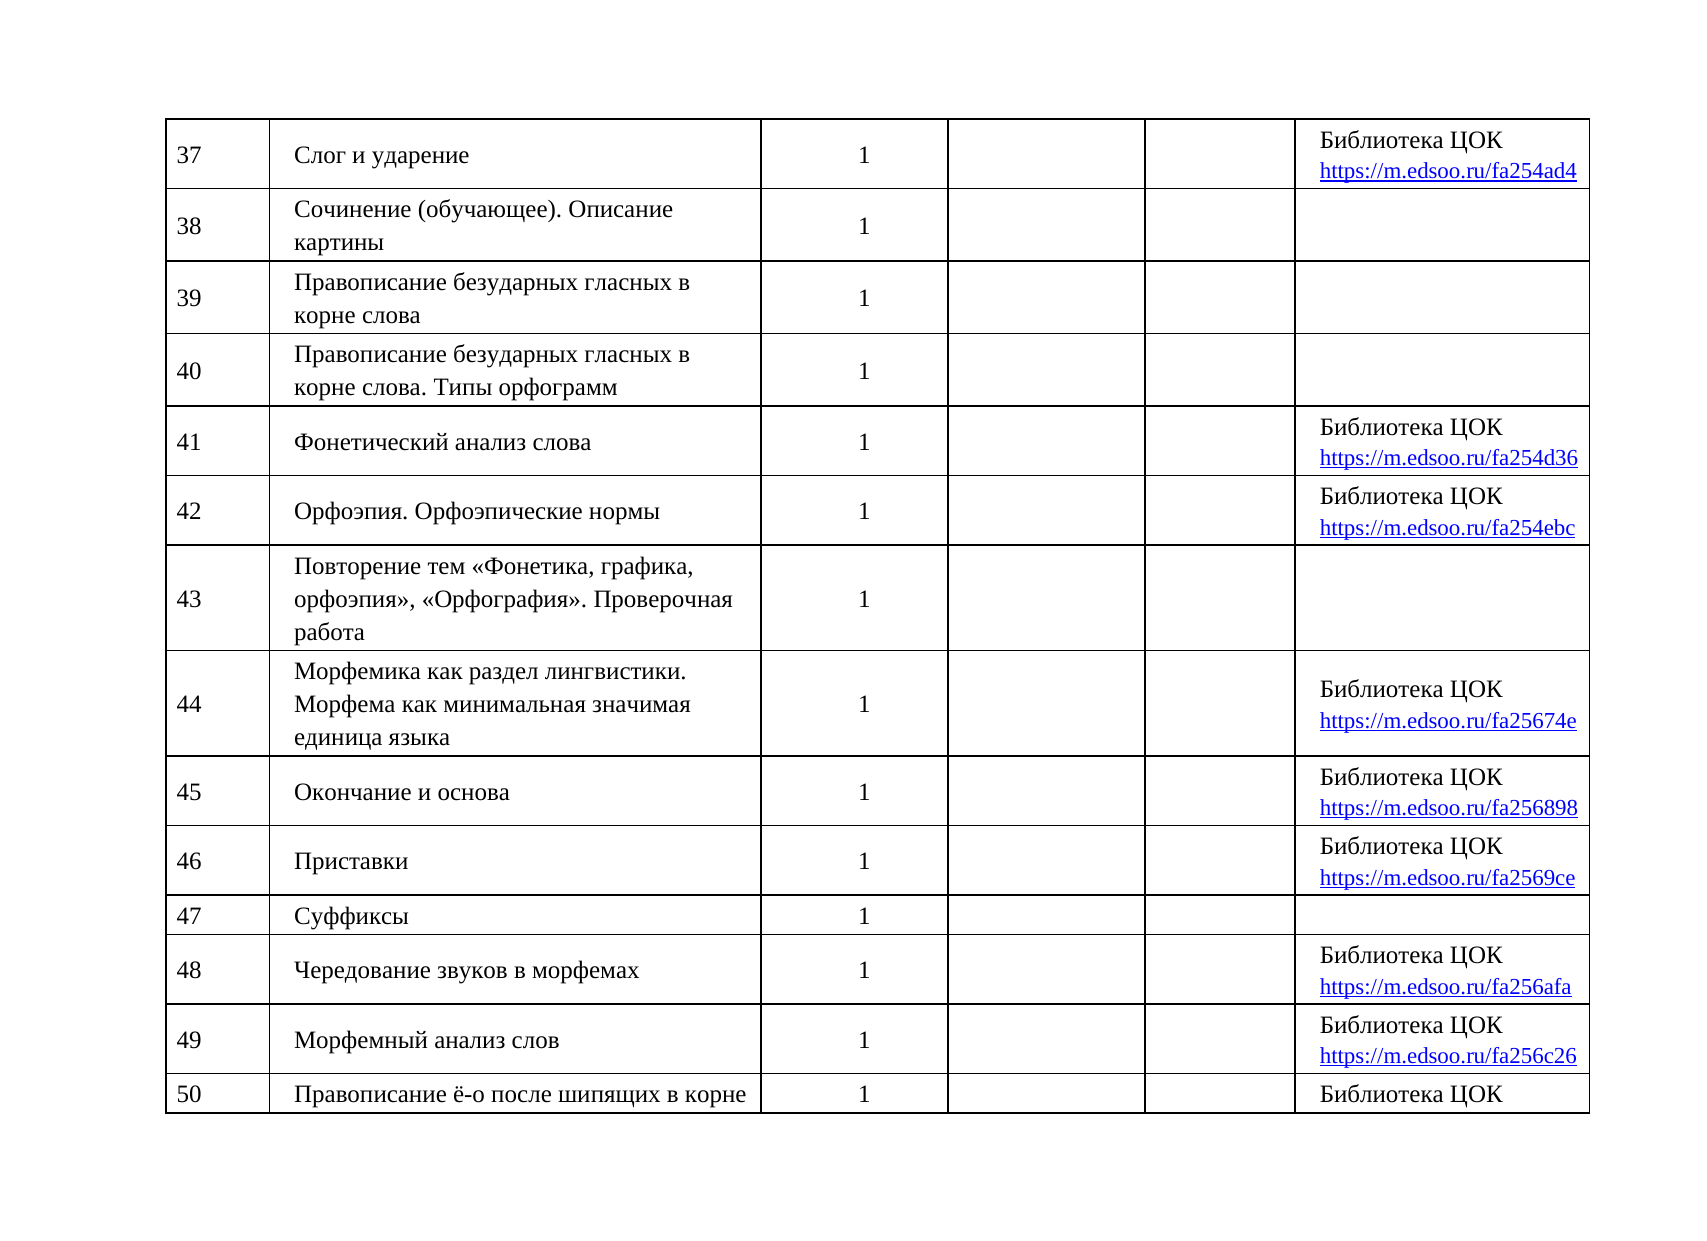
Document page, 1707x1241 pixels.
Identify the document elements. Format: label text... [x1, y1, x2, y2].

table_cell Библиотека ЦОК https://m.edsoo.ru/fa256898 [1296, 757, 1589, 824]
table_cell 42 [167, 476, 269, 544]
table_cell 1 [762, 189, 947, 260]
table_cell Суффиксы [270, 896, 760, 933]
table_cell [1296, 262, 1589, 332]
table_cell [1296, 189, 1589, 260]
table_cell [1296, 334, 1589, 405]
table_cell [949, 651, 1144, 755]
table_cell [1146, 476, 1294, 544]
table_cell [1146, 262, 1294, 332]
table_cell Приставки [270, 826, 760, 894]
table_cell 46 [167, 826, 269, 894]
table_cell Чередование звуков в морфемах [270, 935, 760, 1003]
table_cell 1 [762, 546, 947, 649]
table_cell [1146, 1005, 1294, 1073]
table_cell 39 [167, 262, 269, 332]
table_cell 1 [762, 407, 947, 474]
table_cell 50 [167, 1074, 269, 1112]
table_cell Библиотека ЦОК https://m.edsoo.ru/fa256c26 [1296, 1005, 1589, 1073]
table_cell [1296, 1074, 1589, 1112]
table_cell Повторение тем «Фонетика, графика, орфоэпия», «Орфография». Проверочная работа [270, 546, 760, 649]
table_cell 1 [762, 757, 947, 824]
table_cell 1 [762, 935, 947, 1003]
table_cell [1146, 407, 1294, 474]
table_cell Фонетический анализ слова [270, 407, 760, 474]
table_cell Сочинение (обучающее). Описание картины [270, 189, 760, 260]
table_cell 44 [167, 651, 269, 755]
table_cell Окончание и основа [270, 757, 760, 824]
table_cell Правописание безударных гласных в корне слова. Типы орфограмм [270, 334, 760, 405]
table_cell 1 [762, 334, 947, 405]
table_cell Морфемный анализ слов [270, 1005, 760, 1073]
table_cell [1146, 189, 1294, 260]
table_cell 1 [762, 1074, 947, 1112]
table_cell [949, 334, 1144, 405]
table_cell [949, 189, 1144, 260]
table_cell Слог и ударение [270, 120, 760, 188]
table_cell 48 [167, 935, 269, 1003]
table_cell [949, 546, 1144, 649]
table_cell 41 [167, 407, 269, 474]
table_cell [1146, 651, 1294, 755]
table_cell 40 [167, 334, 269, 405]
table_cell [949, 407, 1144, 474]
table_cell 37 [167, 120, 269, 188]
table_cell [1296, 896, 1589, 933]
table_cell [949, 476, 1144, 544]
table_cell 1 [762, 1005, 947, 1073]
table_cell Библиотека ЦОК https://m.edsoo.ru/fa256afa [1296, 935, 1589, 1003]
table_cell 38 [167, 189, 269, 260]
table_cell Орфоэпия. Орфоэпические нормы [270, 476, 760, 544]
table_cell [1146, 935, 1294, 1003]
table_cell 1 [762, 262, 947, 332]
table_cell Библиотека ЦОК https://m.edsoo.ru/fa254ebc [1296, 476, 1589, 544]
table_cell [1146, 1074, 1294, 1112]
table_cell [949, 262, 1144, 332]
table_cell 1 [762, 896, 947, 933]
table_cell Библиотека ЦОК https://m.edsoo.ru/fa25674e [1296, 651, 1589, 755]
table_cell [1146, 546, 1294, 649]
table_cell [1146, 826, 1294, 894]
table_cell Библиотека ЦОК https://m.edsoo.ru/fa2569ce [1296, 826, 1589, 894]
table_cell 1 [762, 120, 947, 188]
table_cell [949, 757, 1144, 824]
table_cell [949, 1005, 1144, 1073]
table_cell [949, 120, 1144, 188]
table_cell [949, 1074, 1144, 1112]
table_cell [270, 1074, 760, 1112]
table_cell 43 [167, 546, 269, 649]
table_cell Правописание безударных гласных в корне слова [270, 262, 760, 332]
table_cell [1146, 896, 1294, 933]
table_cell Библиотека ЦОК https://m.edsoo.ru/fa254ad4 [1296, 120, 1589, 188]
table_cell 45 [167, 757, 269, 824]
table_cell [1146, 757, 1294, 824]
table_cell 1 [762, 476, 947, 544]
table_cell Библиотека ЦОК https://m.edsoo.ru/fa254d36 [1296, 407, 1589, 474]
table_cell [1296, 546, 1589, 649]
table_cell Морфемика как раздел лингвистики. Морфема как минимальная значимая единица языка [270, 651, 760, 755]
table_cell 1 [762, 651, 947, 755]
table_cell [949, 935, 1144, 1003]
table_cell [949, 826, 1144, 894]
table_cell [1146, 334, 1294, 405]
table_cell [1146, 120, 1294, 188]
table_cell 47 [167, 896, 269, 933]
table_cell 1 [762, 826, 947, 894]
table_cell [949, 896, 1144, 933]
table_cell 49 [167, 1005, 269, 1073]
